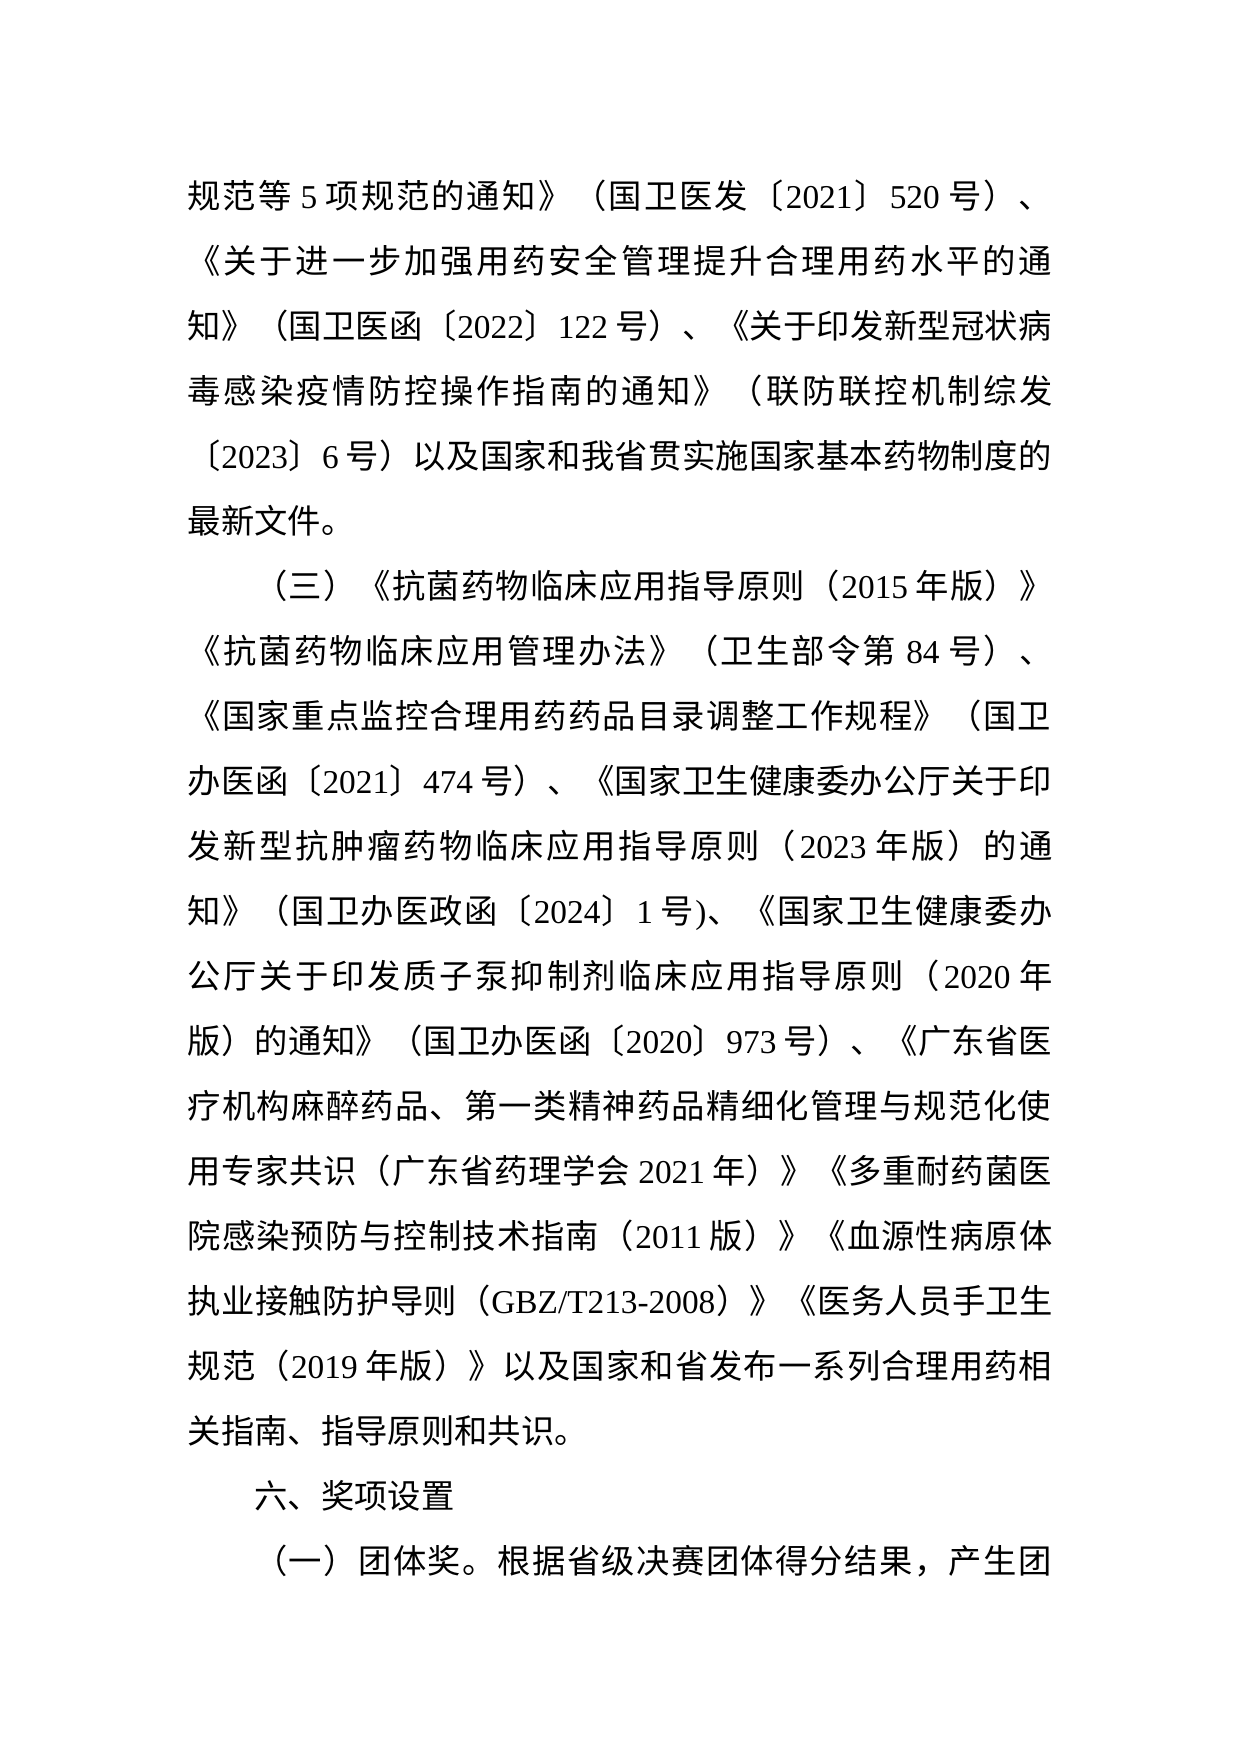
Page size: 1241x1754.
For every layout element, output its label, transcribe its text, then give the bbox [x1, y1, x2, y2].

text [187, 162, 1053, 552]
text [187, 1527, 1053, 1592]
text 六、奖项设置 [187, 1462, 1053, 1527]
text （三）《抗菌药物临床应用指导原则（2015年版）》《抗菌药物临床应用管理办法》（卫生部令第84号）、《国家重点监控合理用药药品目录调整工作规程》（国卫办医函〔2021〕474号）、《国家卫生健康委办公厅关于印发新型抗肿瘤药物临床应用指导原则（2023年版）的通知》（国卫办医政函〔2024〕1号)、《国家卫生健康委办公厅关于印发质子泵抑制剂临床应用指导原则（2020年版）的通知》（国卫办医函〔2020〕973号）、《广东省医疗机构麻醉药品、第一类精神药品精细化管理与规范化使用专家共识（广东省药理学会2021年）》《多重耐药菌医院感染预防与控制技术指南（2011版）》《血源性病原体执业接触防护导则（GBZ/T213-2008）》《医务人员手卫生规范（2019年版）》以及国家和省发布一系列合理用药相关指南、指导原则和共识。 [187, 552, 1053, 1462]
